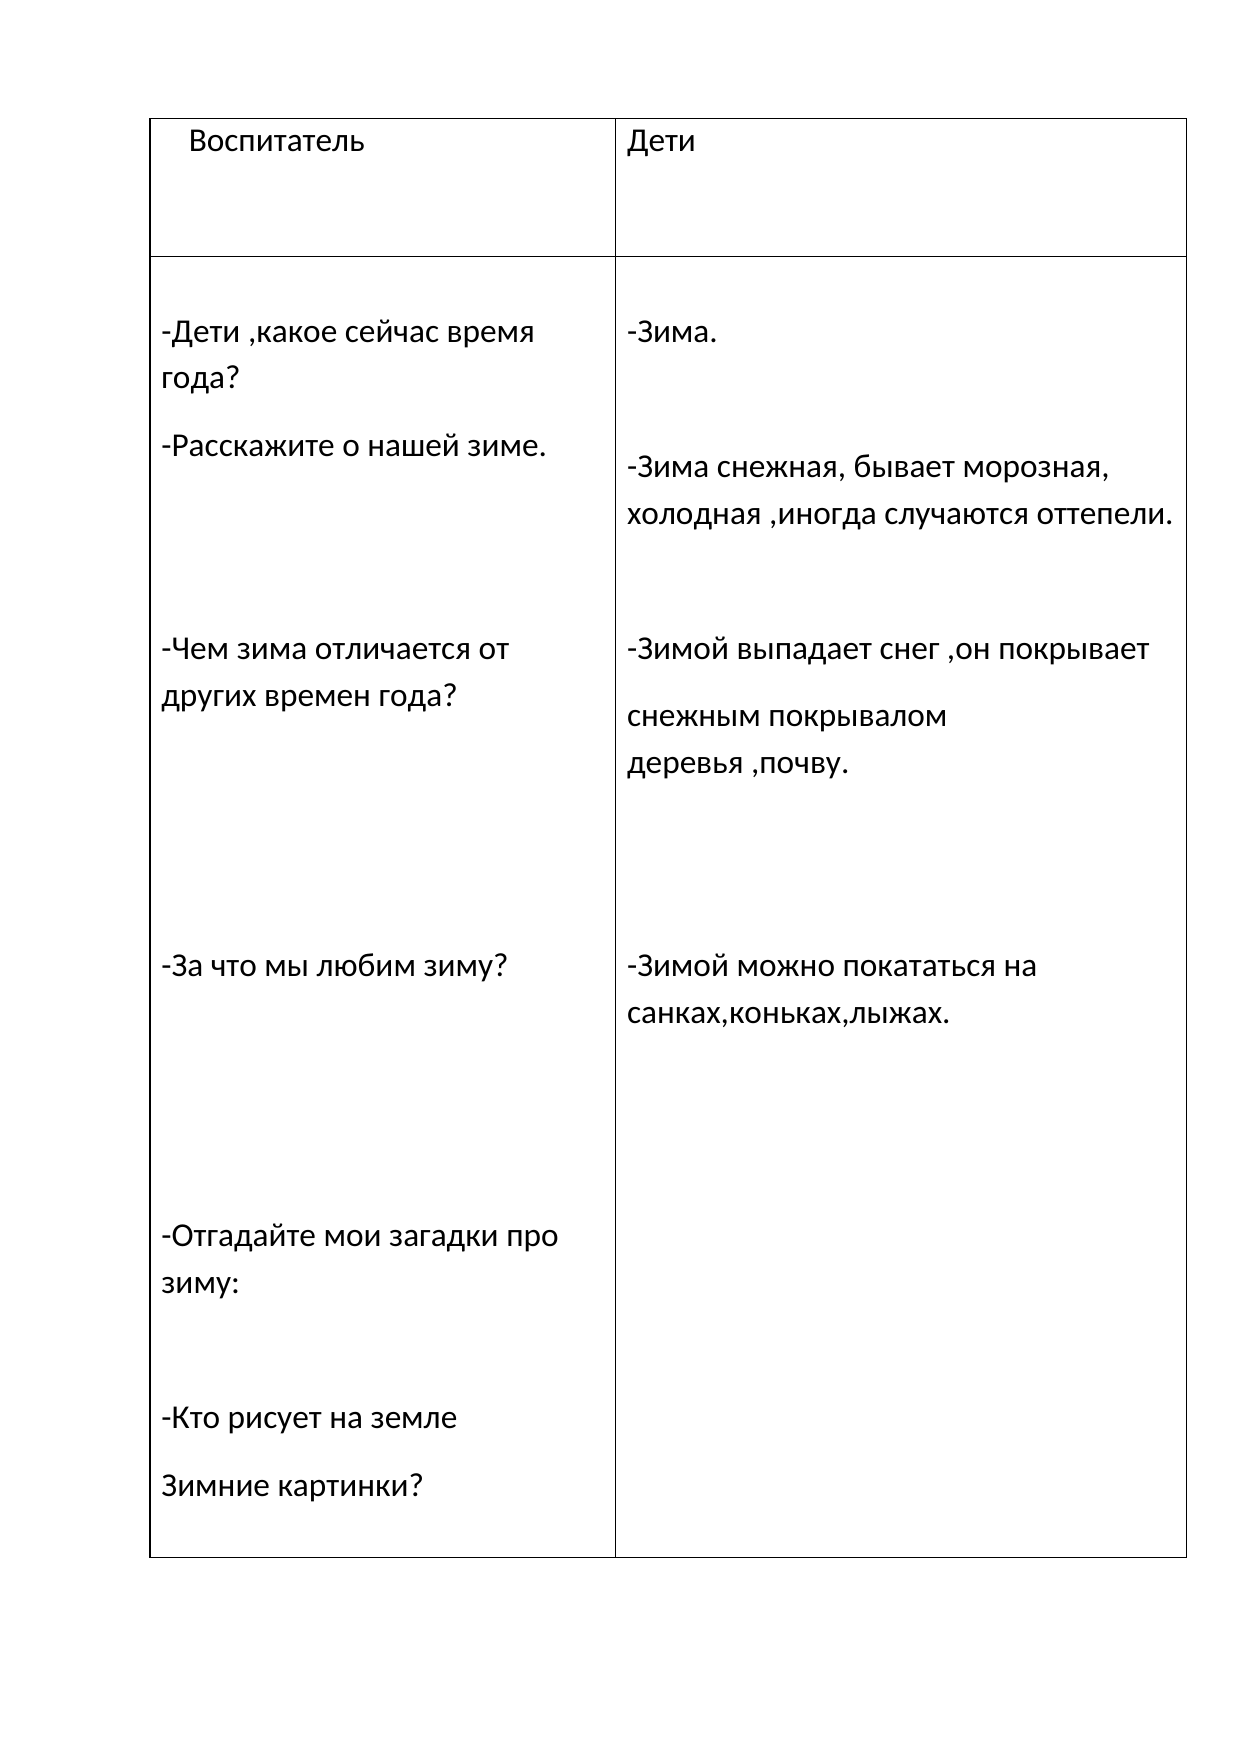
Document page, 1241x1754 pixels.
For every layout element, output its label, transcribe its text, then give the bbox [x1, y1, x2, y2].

table_header Воспитатель [151, 119, 615, 256]
table_header Дети [616, 119, 1186, 256]
table_cell -Зима. -Зима снежная, бывает морозная, холодная ,иногда случаются оттепели. -Зимой выпадает снег ,он покрывает снежным покрывалом деревья ,почву. -Зимой можно покататься на санках,коньках,лыжах. [616, 257, 1186, 1557]
table_cell -Дети ,какое сейчас время года? -Расскажите о нашей зиме. -Чем зима отличается от других времен года? -За что мы любим зиму? -Отгадайте мои загадки про зиму: -Кто рисует на земле Зимние картинки? [151, 257, 615, 1557]
